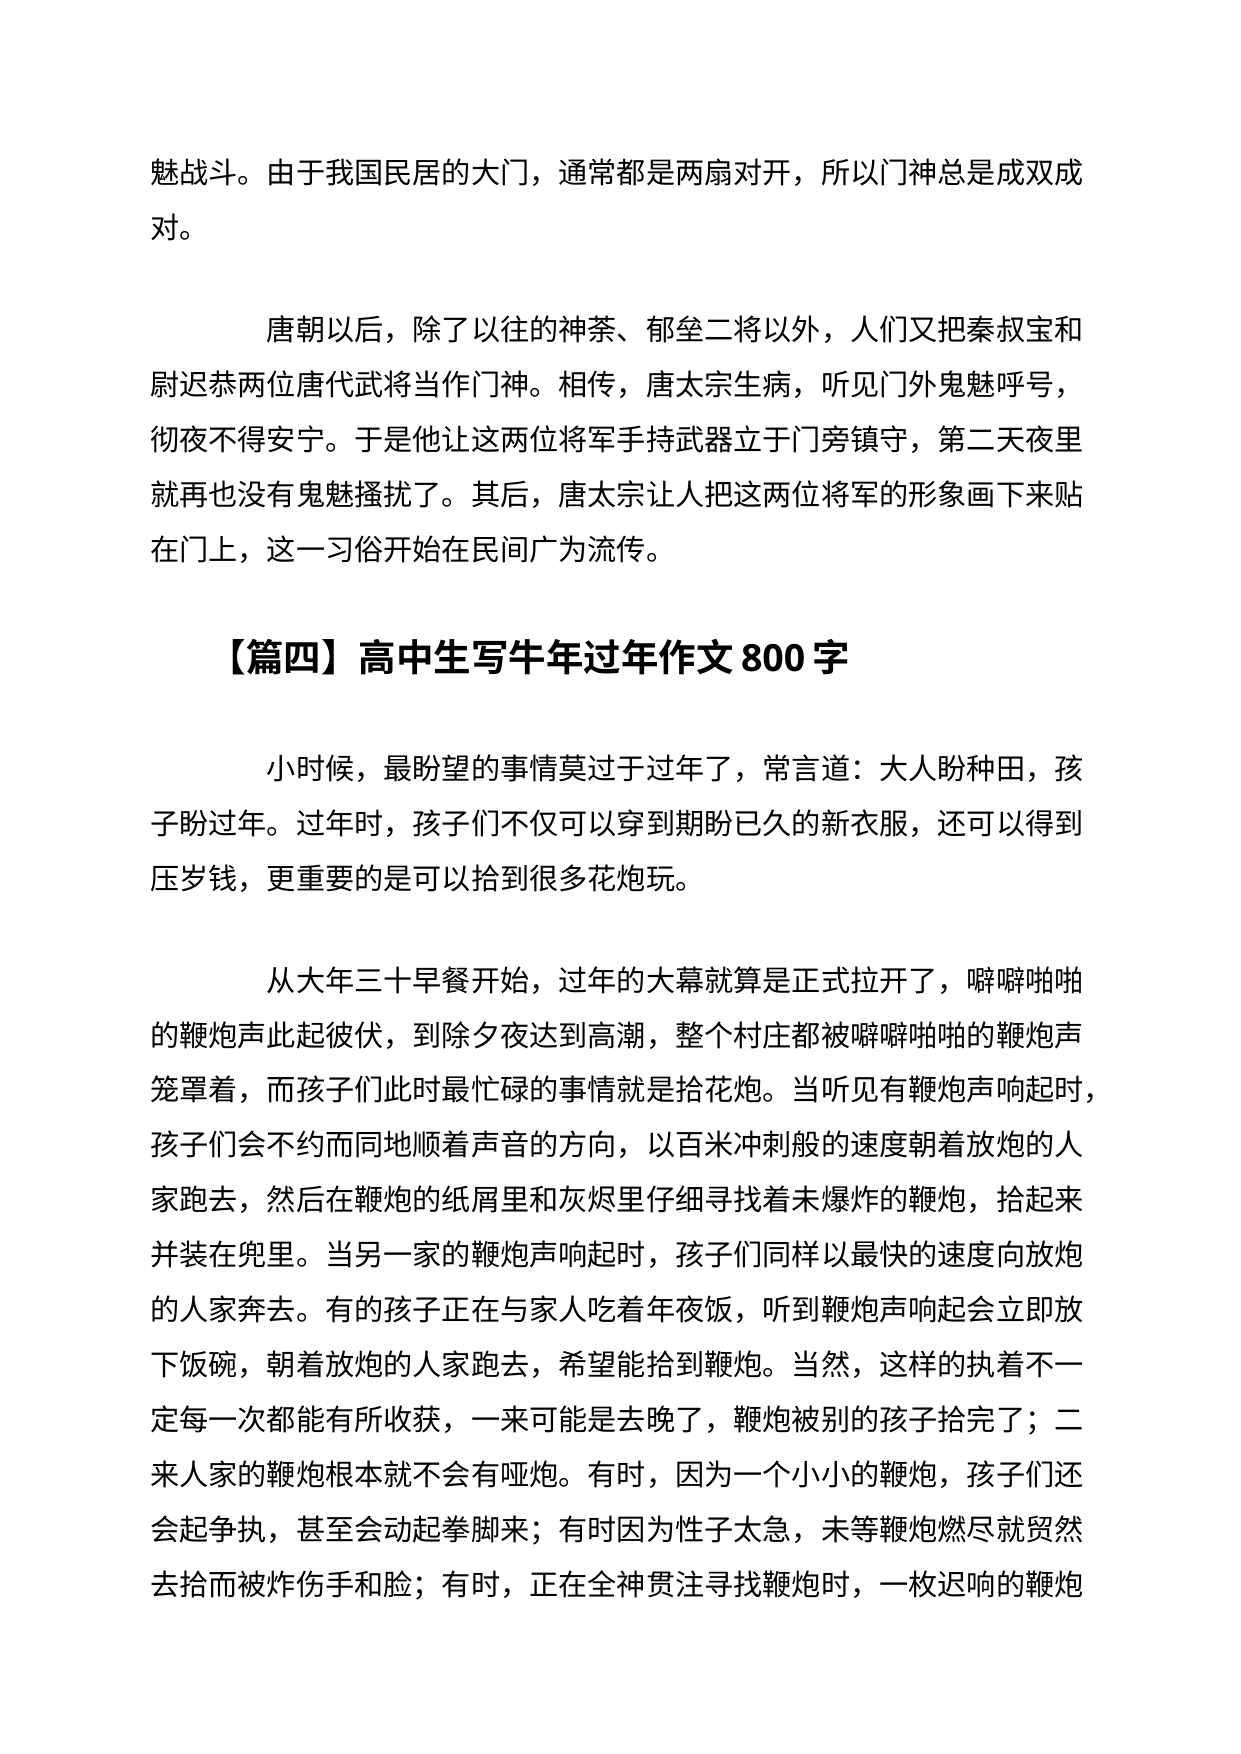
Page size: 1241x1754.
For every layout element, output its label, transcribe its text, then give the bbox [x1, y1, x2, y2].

text 小时候，最盼望的事情莫过于过年了，常言道：大人盼种田，孩子盼过年。过年时，孩子们不仅可以穿到期盼已久的新衣服，还可以得到压岁钱，更重要的是可以拾到很多花炮玩。 [150, 746, 1090, 898]
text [150, 957, 1090, 1603]
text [150, 150, 1090, 247]
text 唐朝以后，除了以往的神荼、郁垒二将以外，人们又把秦叔宝和尉迟恭两位唐代武将当作门神。相传，唐太宗生病，听见门外鬼魅呼号，彻夜不得安宁。于是他让这两位将军手持武器立于门旁镇守，第二天夜里就再也没有鬼魅搔扰了。其后，唐太宗让人把这两位将军的形象画下来贴在门上，这一习俗开始在民间广为流传。 [150, 307, 1090, 568]
text 【篇四】高中生写牛年过年作文800字 [150, 628, 1090, 682]
